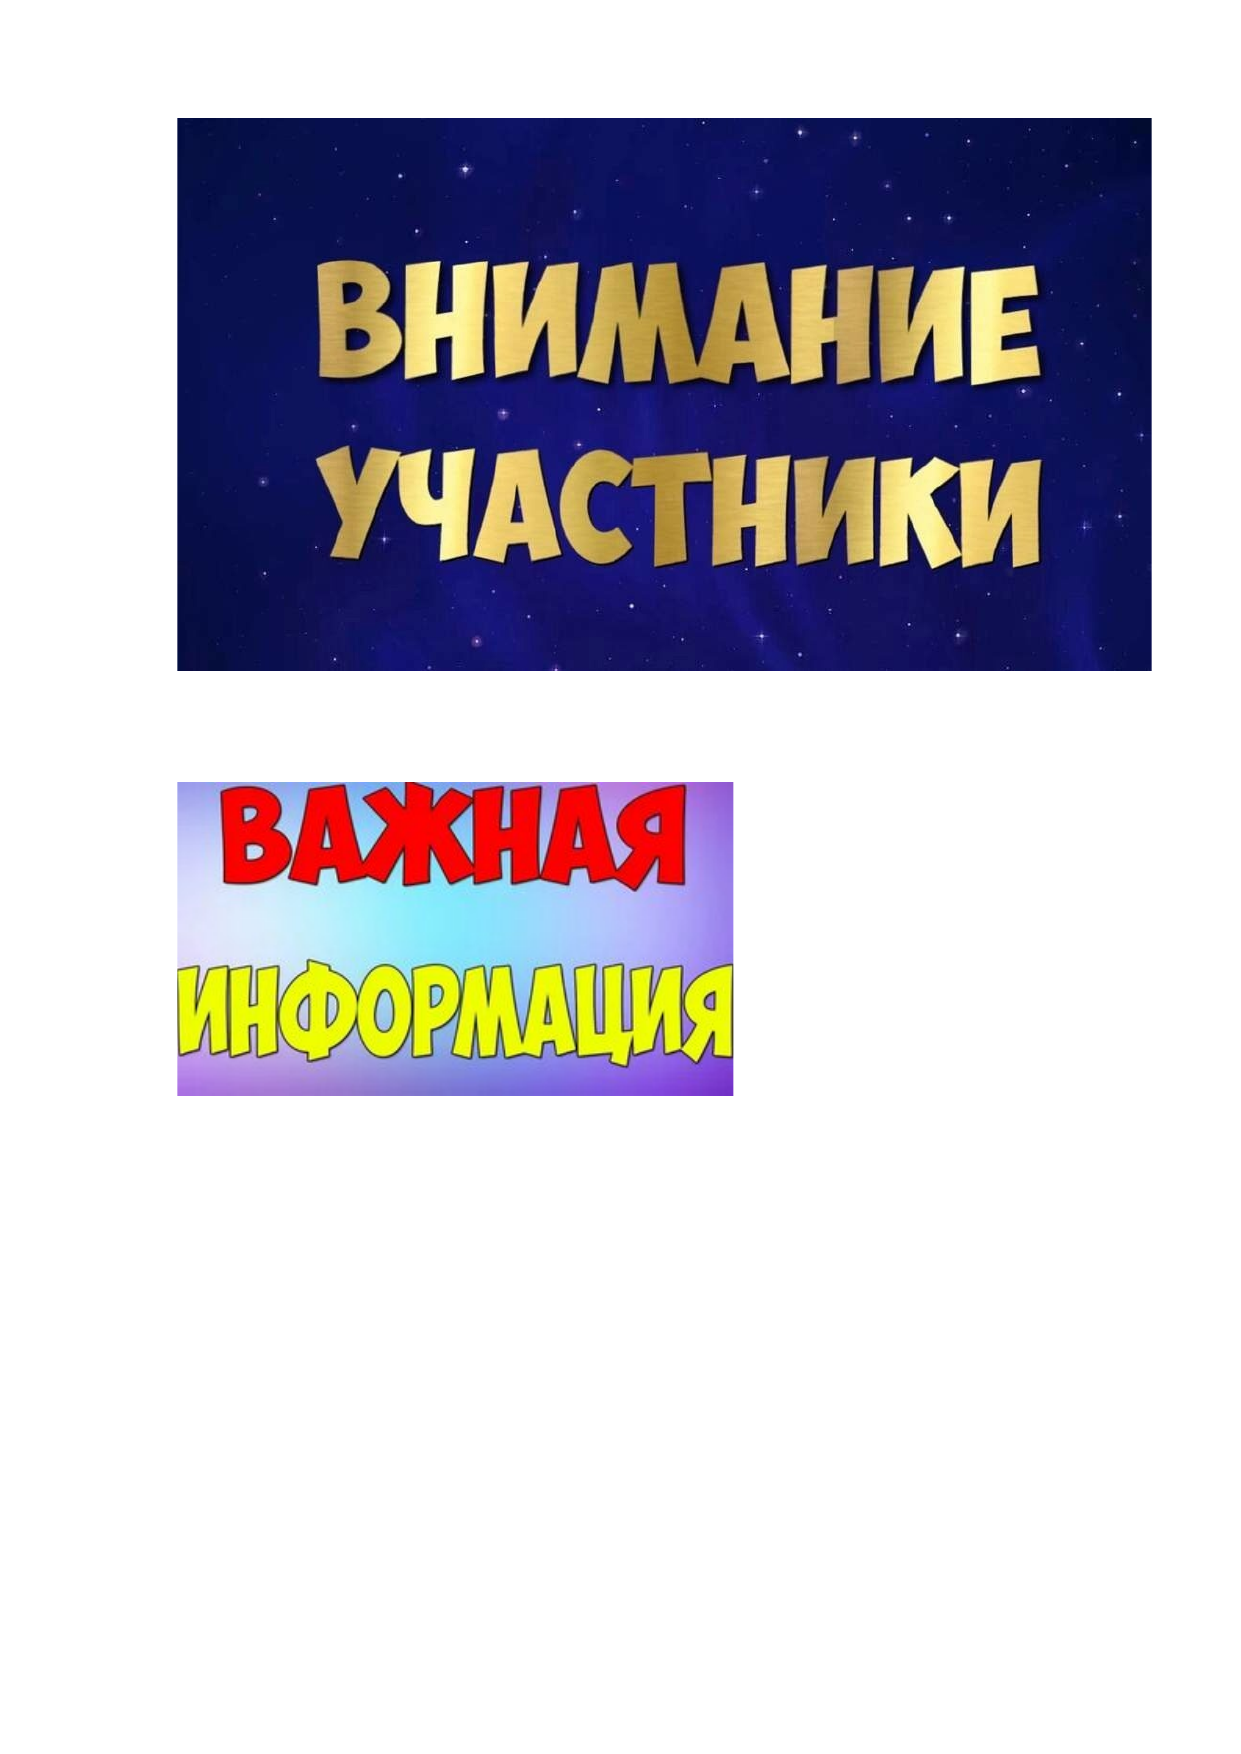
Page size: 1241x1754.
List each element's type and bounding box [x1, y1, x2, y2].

picture [177, 118, 1152, 671]
picture [177, 782, 734, 1096]
